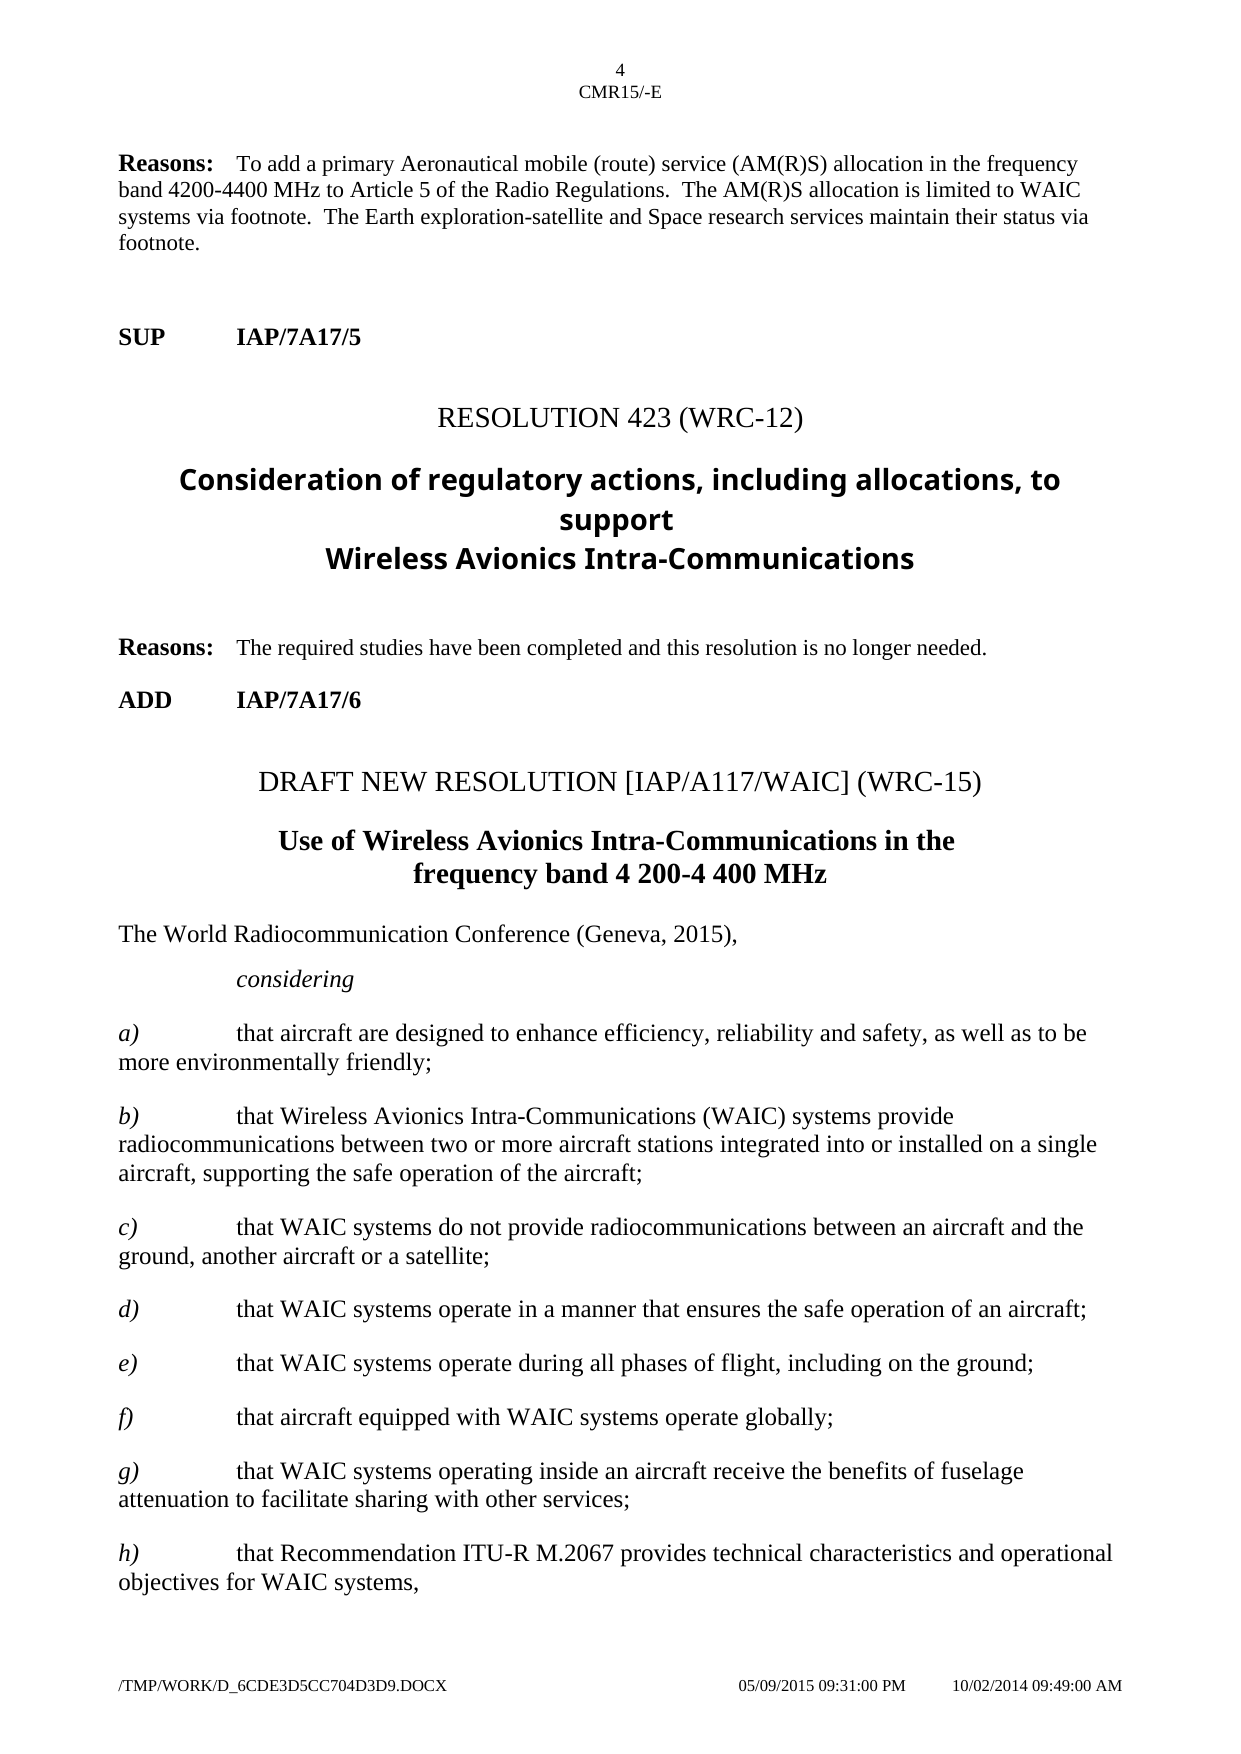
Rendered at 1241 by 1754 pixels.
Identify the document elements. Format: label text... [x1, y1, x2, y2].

text Draft New Resolution [IAP/A117/WAIC] (WRC-15) [118, 764, 1122, 798]
text d) that WAIC systems operate in a manner that ensures the safe operation of an aircraft; [118, 1294, 1122, 1323]
text a) that aircraft are designed to enhance efficiency, reliability and safety, as well as to be more environmentally friendly; [118, 1018, 1122, 1076]
text Reasons: To add a primary Aeronautical mobile (route) service (AM(R)S) allocation in the frequency band 4200-4400 MHz to Article 5 of the Radio Regulations. The AM(R)S allocation is limited to WAIC systems via footnote. The Earth exploration-satellite and Space research services maintain their status via footnote. [118, 148, 1122, 256]
title The World Radiocommunication Conference (Geneva, 2015), [118, 919, 1122, 948]
text e) that WAIC systems operate during all phases of flight, including on the ground; [118, 1348, 1122, 1377]
text RESOLUTION 423 (WRC-12) [118, 401, 1122, 434]
text b) that Wireless Avionics Intra-Communications (WAIC) systems provide radiocommunications between two or more aircraft stations integrated into or installed on a single aircraft, supporting the safe operation of the aircraft; [118, 1101, 1122, 1187]
text h) that Recommendation ITU-R M.2067 provides technical characteristics and operational objectives for WAIC systems, [118, 1538, 1122, 1596]
text ADD IAP/7A17/6 [118, 686, 1122, 714]
title Consideration of regulatory actions, including allocations, to support Wireless Avionics Intra-Communications [118, 459, 1122, 578]
text g) that WAIC systems operating inside an aircraft receive the benefits of fuselage attenuation to facilitate sharing with other services; [118, 1456, 1122, 1513]
title Use of Wireless Avionics Intra-Communications in the frequency band 4 200-4 400 MHz [118, 823, 1122, 890]
text considering [236, 964, 1122, 993]
text c) that WAIC systems do not provide radiocommunications between an aircraft and the ground, another aircraft or a satellite; [118, 1212, 1122, 1269]
text Reasons: The required studies have been completed and this resolution is no longer needed. [118, 632, 1122, 661]
text f) that aircraft equipped with WAIC systems operate globally; [118, 1402, 1122, 1431]
text SUP IAP/7A17/5 [118, 322, 1122, 351]
